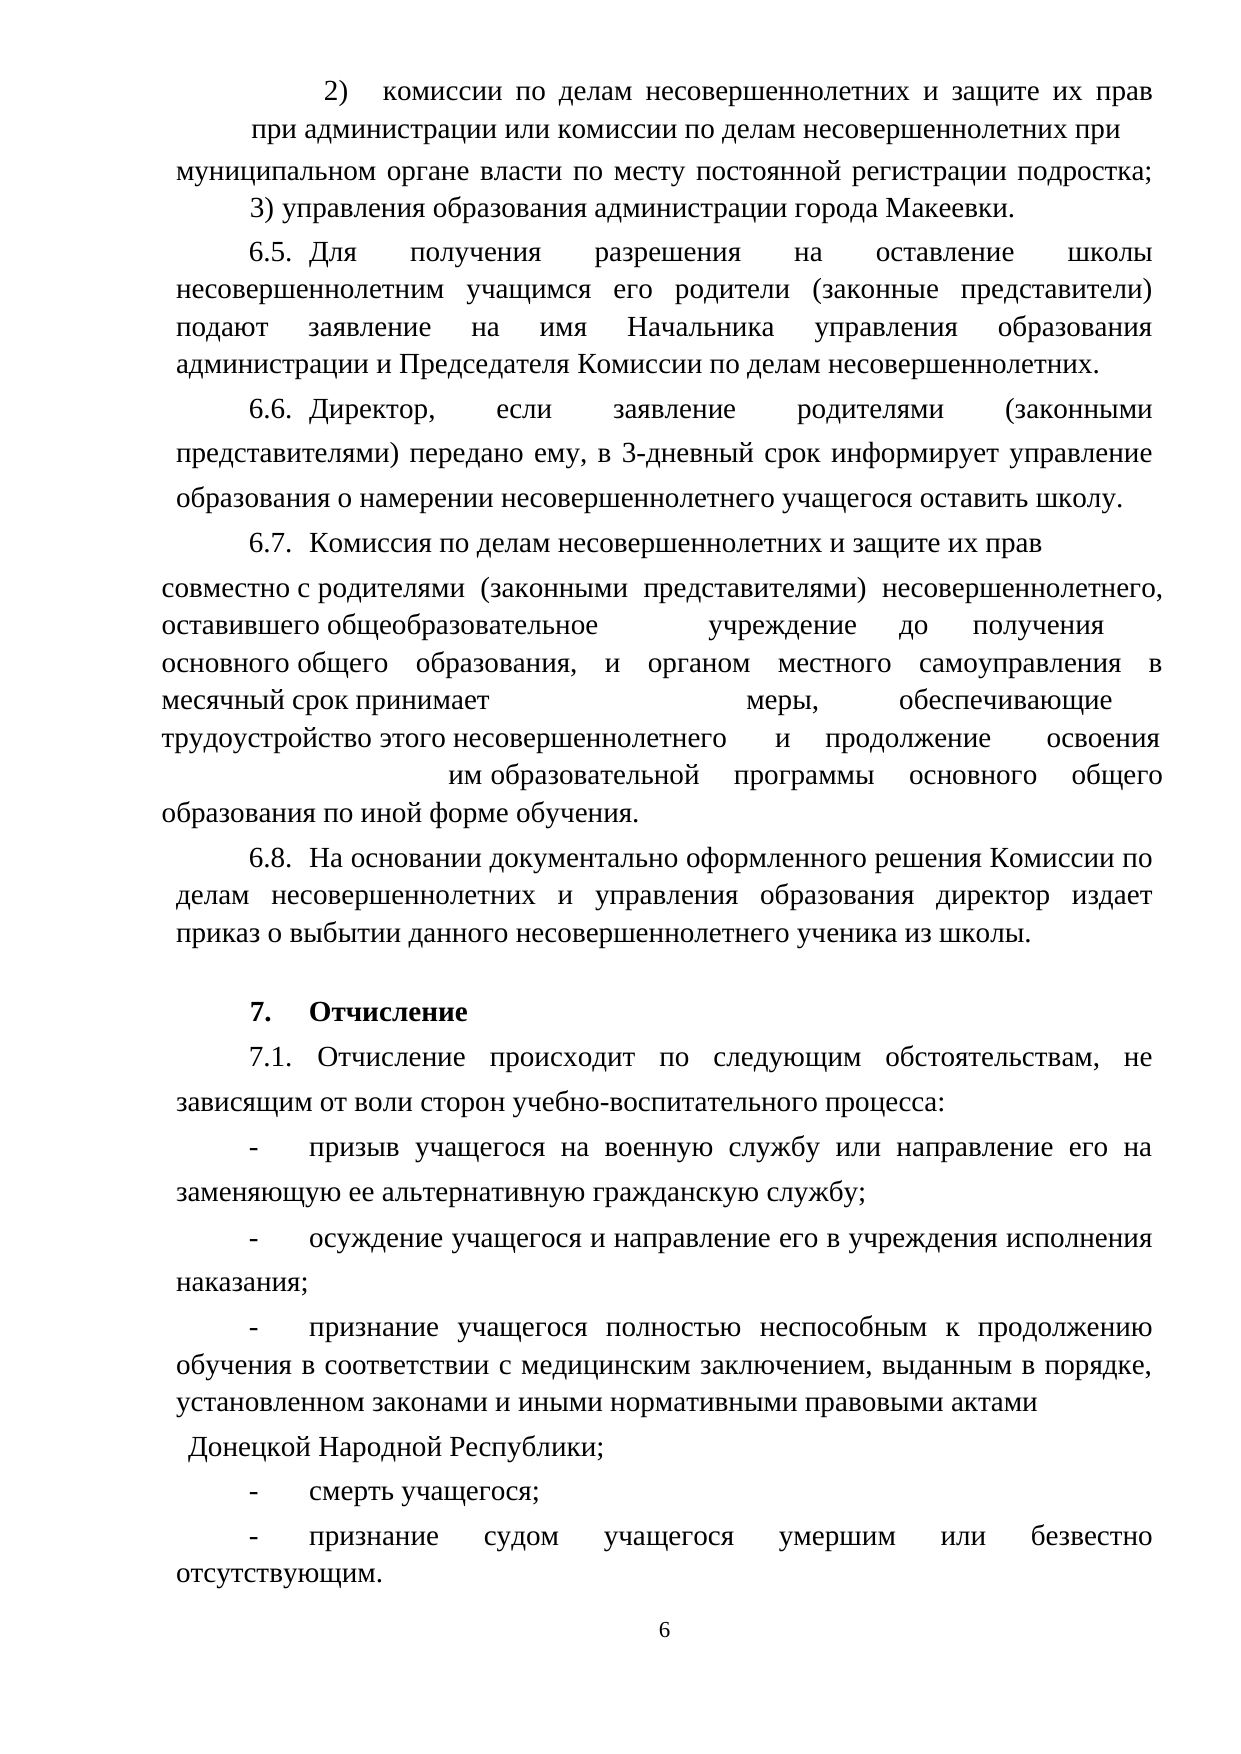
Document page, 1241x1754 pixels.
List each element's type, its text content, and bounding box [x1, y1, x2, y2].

list комиссии по делам несовершеннолетних и защите их прав при администрации или комиссии по делам несовершеннолетних при [251, 73, 1153, 144]
list признание учащегося полностью неспособным к продолжению обучения в соответствии с медицинским заключением, выданным в порядке, установленном законами и иными нормативными правовыми актами [176, 1309, 1153, 1418]
list признание судом учащегося умершим или безвестно отсутствующим. [176, 1518, 1153, 1589]
list смерть учащегося; [176, 1473, 1153, 1506]
list призыв учащегося на военную службу или направление его на заменяющую ее альтернативную гражданскую службу; [176, 1129, 1153, 1208]
text муниципальном органе власти по месту постоянной регистрации подростка; 3) управления образования администрации города Макеевки. [176, 153, 1153, 224]
text совместно с родителями (законными представителями) несовершеннолетнего, оставившего общеобразовательное учреждение до получения основного общего образования, и органом местного самоуправления в месячный срок принимает меры, обеспечивающие трудоустройство этого несовершеннолетнего и продолжение освоения им образовательной программы основного общего образования по иной форме обучения. [161, 570, 1163, 828]
text 7.1. Отчисление происходит по следующим обстоятельствам, не зависящим от воли сторон учебно-воспитательного процесса: [176, 1039, 1153, 1118]
list На основании документально оформленного решения Комиссии по делам несовершеннолетних и управления образования директор издает приказ о выбытии данного несовершеннолетнего ученика из школы. [176, 840, 1153, 948]
text Донецкой Народной Республики; [188, 1429, 1153, 1463]
list осуждение учащегося и направление его в учреждения исполнения наказания; [176, 1220, 1153, 1298]
list Для получения разрешения на оставление школы несовершеннолетним учащимся его родители (законные представители) подают заявление на имя Начальника управления образования администрации и Председателя Комиссии по делам несовершеннолетних. [176, 234, 1153, 380]
subtitle Отчисление [249, 994, 1163, 1028]
list Директор, если заявление родителями (законными представителями) передано ему, в 3-дневный срок информирует управление образования о намерении несовершеннолетнего учащегося оставить школу. [176, 391, 1153, 514]
list Комиссия по делам несовершеннолетних и защите их прав [176, 525, 1153, 559]
